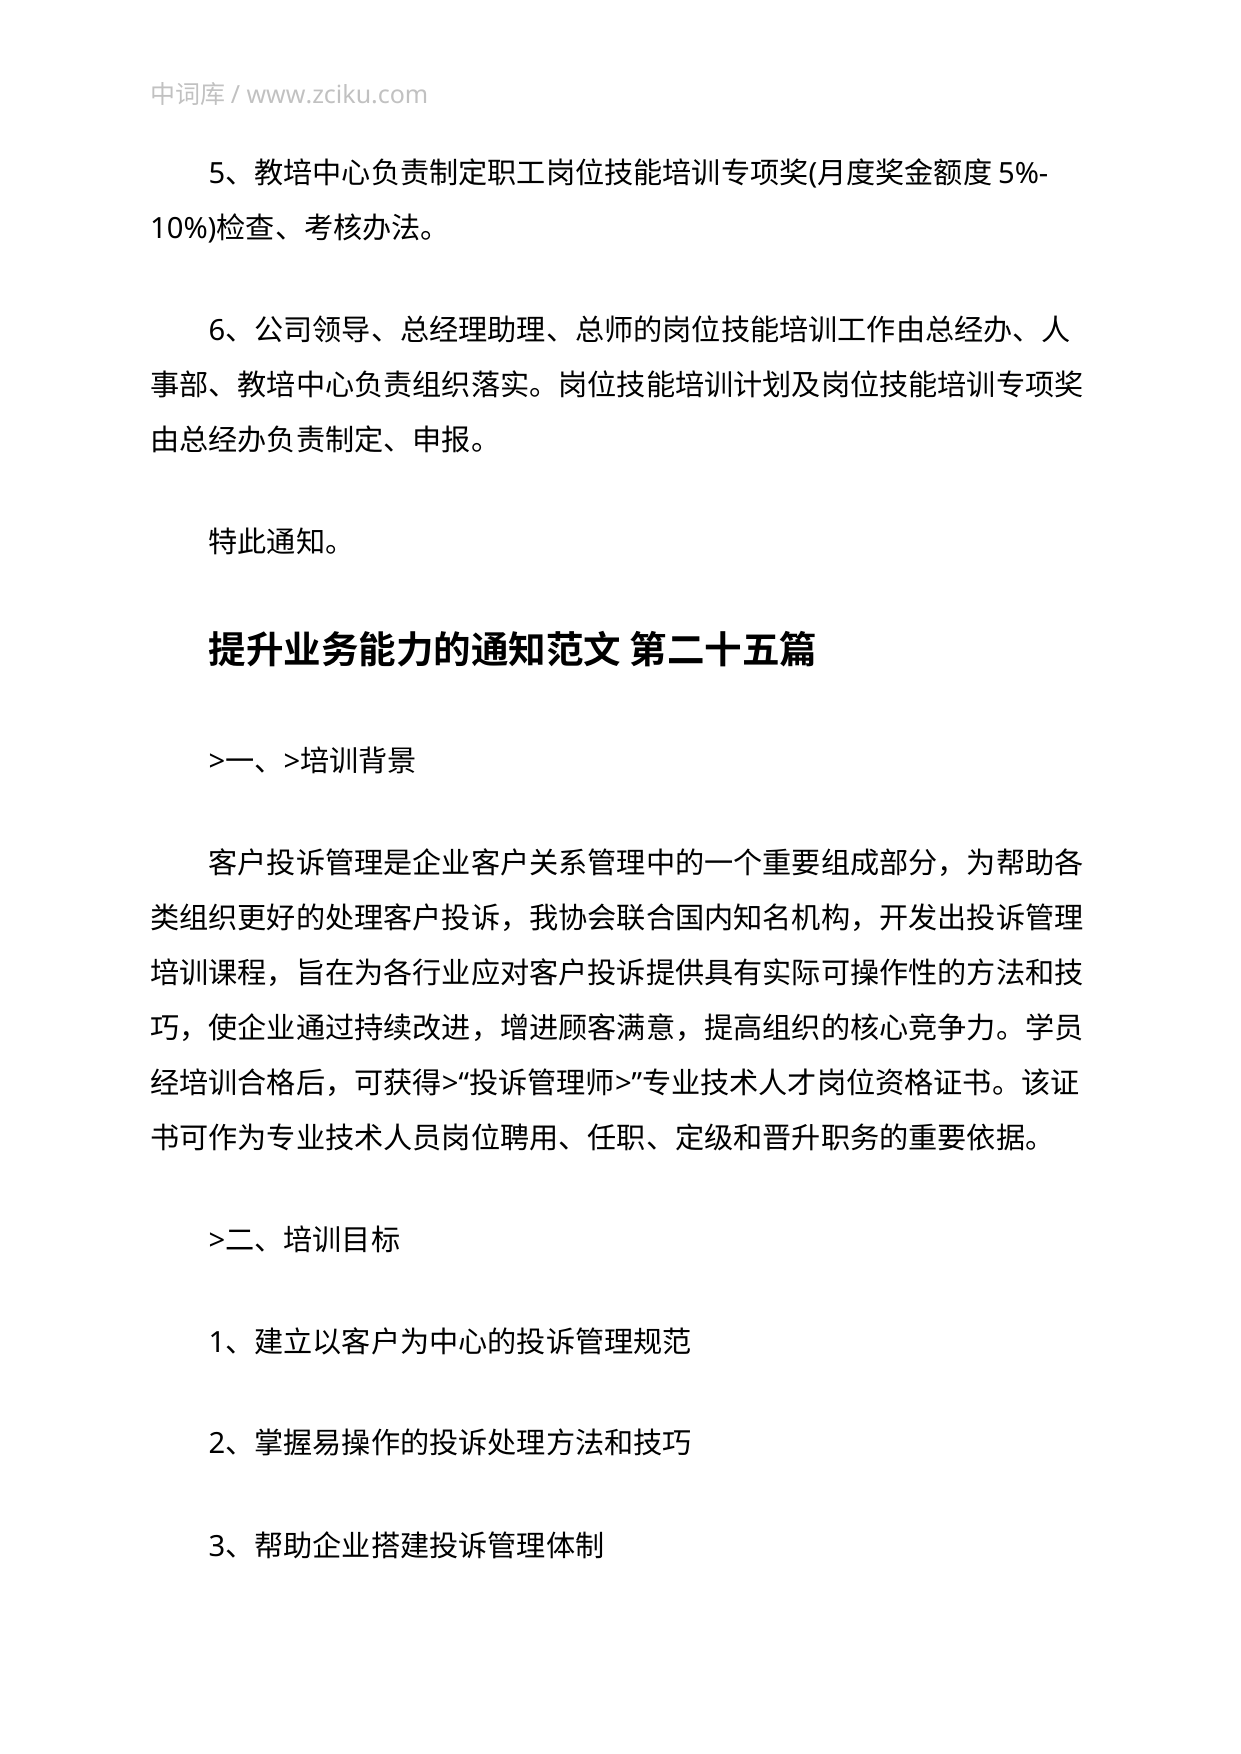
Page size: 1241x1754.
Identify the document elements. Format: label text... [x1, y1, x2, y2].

text 5、教培中心负责制定职工岗位技能培训专项奖(月度奖金额度5%-10%)检查、考核办法。 [150, 150, 1090, 247]
text 客户投诉管理是企业客户关系管理中的一个重要组成部分，为帮助各类组织更好的处理客户投诉，我协会联合国内知名机构，开发出投诉管理培训课程，旨在为各行业应对客户投诉提供具有实际可操作性的方法和技巧，使企业通过持续改进，增进顾客满意，提高组织的核心竞争力。学员经培训合格后，可获得>“投诉管理师>”专业技术人才岗位资格证书。该证书可作为专业技术人员岗位聘用、任职、定级和晋升职务的重要依据。 [150, 840, 1090, 1157]
text 2、掌握易操作的投诉处理方法和技巧 [150, 1420, 1090, 1462]
text >二、培训目标 [150, 1216, 1090, 1258]
text 提升业务能力的通知范文 第二十五篇 [150, 620, 1090, 675]
text 6、公司领导、总经理助理、总师的岗位技能培训工作由总经办、人事部、教培中心负责组织落实。岗位技能培训计划及岗位技能培训专项奖由总经办负责制定、申报。 [150, 307, 1090, 459]
text >一、>培训背景 [150, 738, 1090, 780]
text 3、帮助企业搭建投诉管理体制 [150, 1522, 1090, 1564]
text 1、建立以客户为中心的投诉管理规范 [150, 1318, 1090, 1361]
text 特此通知。 [150, 519, 1090, 561]
